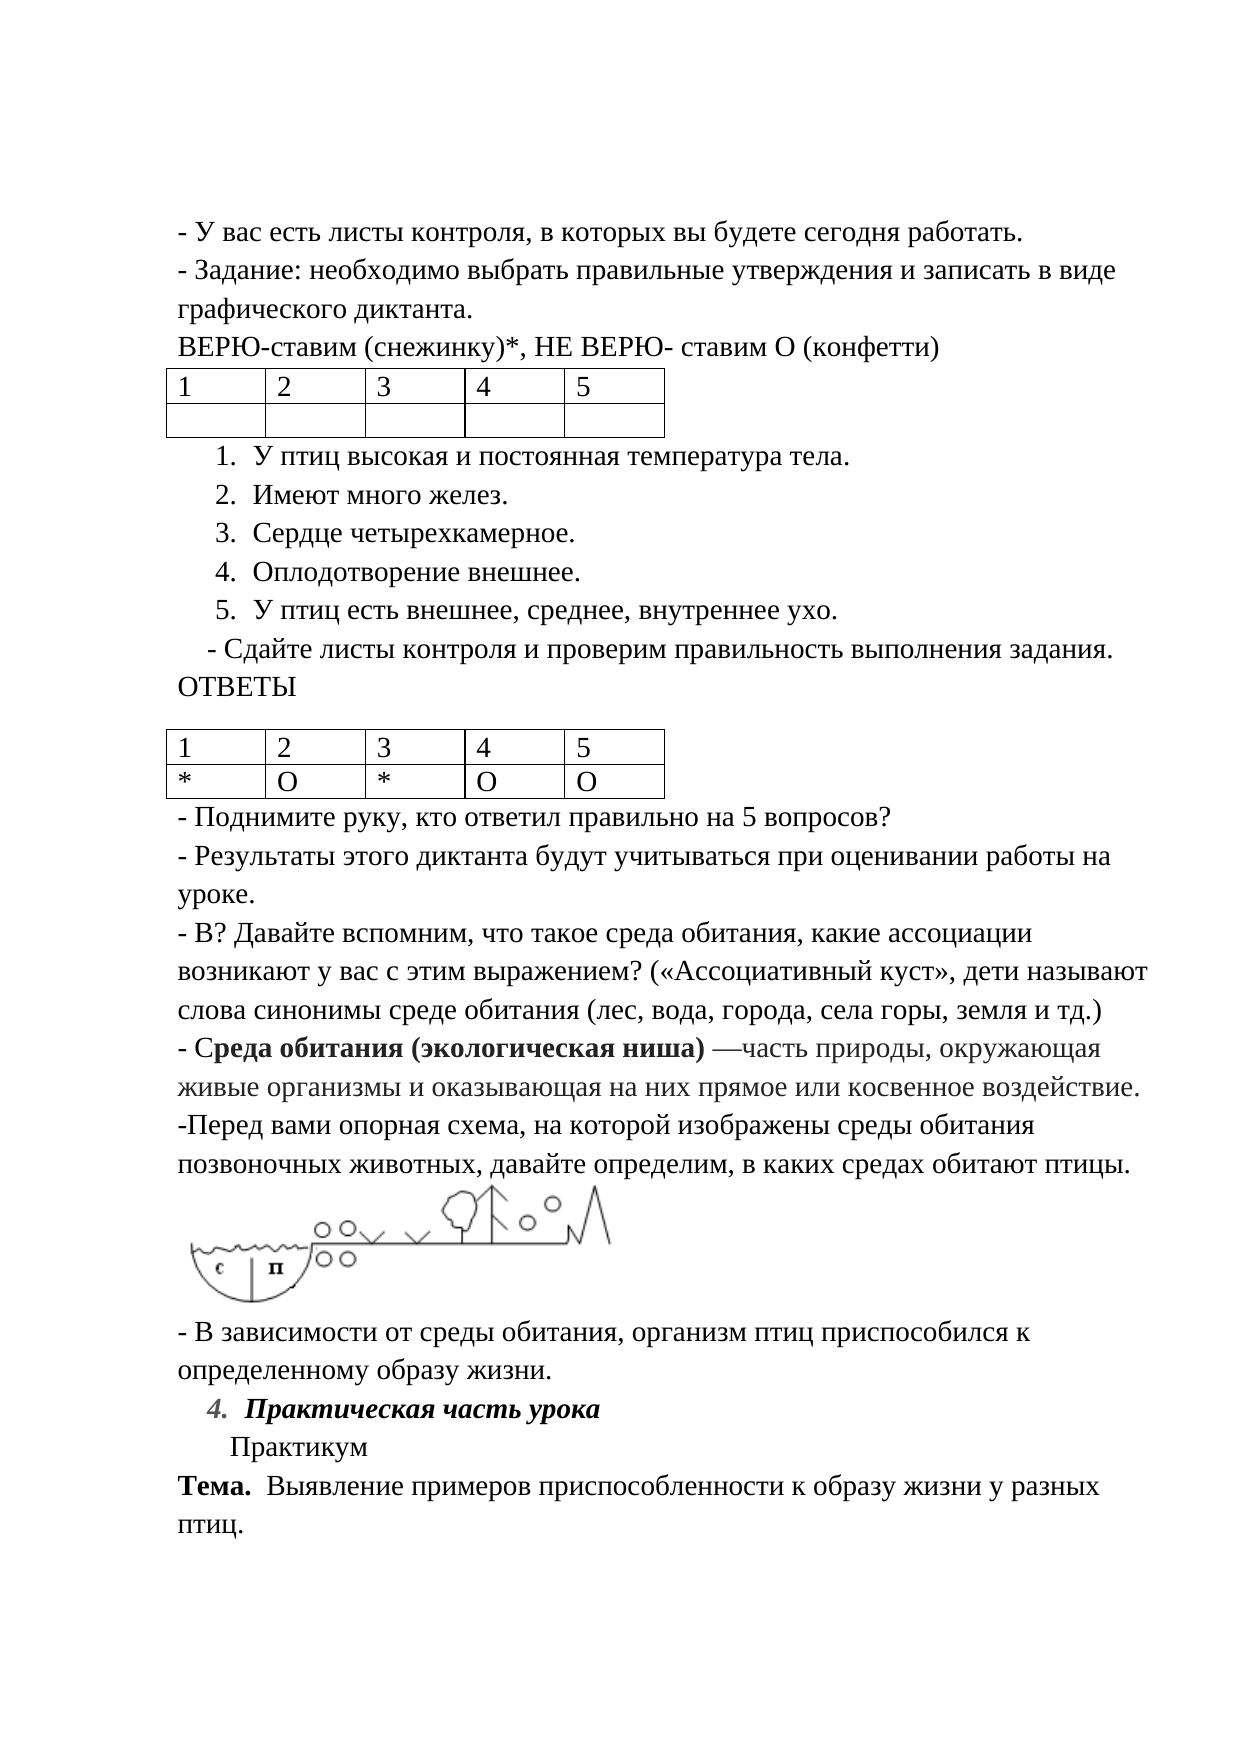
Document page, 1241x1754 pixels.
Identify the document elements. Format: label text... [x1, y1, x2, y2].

table_cell [167, 404, 265, 437]
text - Задание: необходимо выбрать правильные утверждения и записать в виде графического диктанта. [177, 252, 1152, 324]
table_header 3 [366, 730, 464, 763]
table_cell [266, 404, 365, 437]
table_cell О [565, 765, 664, 798]
table_header 2 [266, 730, 365, 763]
table_header 4 [466, 369, 564, 403]
text - В? Давайте вспомним, что такое среда обитания, какие ассоциации возникают у вас с этим выражением? («Ассоциативный куст», дети называют слова синонимы среде обитания (лес, вода, города, села горы, земля и тд.) [177, 915, 1152, 1025]
list Практическая часть урока [207, 1391, 1152, 1424]
list - Сдайте листы контроля и проверим правильность выполнения задания. [207, 631, 1152, 664]
text - Поднимите руку, кто ответил правильно на 5 вопросов? [177, 799, 1152, 833]
table_header 5 [565, 369, 664, 403]
text - Среда обитания (экологическая ниша) —часть природы, окружающая живые организмы и оказывающая на них прямое или косвенное воздействие. [177, 1030, 1152, 1102]
list У птиц высокая и постоянная температура тела. [215, 438, 1152, 472]
table_cell [565, 404, 664, 437]
table_header 5 [565, 730, 664, 763]
table_cell [366, 404, 464, 437]
text - У вас есть листы контроля, в которых вы будете сегодня работать. [177, 214, 1152, 247]
text ОТВЕТЫ [177, 669, 1152, 703]
table_header 3 [366, 369, 464, 403]
table_cell * [366, 765, 464, 798]
table_header 2 [266, 369, 365, 403]
table_header 1 [167, 369, 265, 403]
table_cell [466, 404, 564, 437]
list Имеют много желез. [215, 477, 1152, 510]
text Тема. Выявление примеров приспособленности к образу жизни у разных птиц. [177, 1468, 1152, 1540]
table_cell О [466, 765, 564, 798]
list Практикум [229, 1429, 1152, 1463]
table_header 1 [167, 730, 265, 763]
text -Перед вами опорная схема, на которой изображены среды обитания позвоночных животных, давайте определим, в каких средах обитают птицы. [177, 1107, 1152, 1179]
text ВЕРЮ-ставим (снежинку)*, НЕ ВЕРЮ- ставим О (конфетти) [177, 329, 1152, 363]
list У птиц есть внешнее, среднее, внутреннее ухо. [215, 592, 1152, 626]
table_cell * [167, 765, 265, 798]
text - Результаты этого диктанта будут учитываться при оценивании работы на уроке. [177, 838, 1152, 910]
list Сердце четырехкамерное. [215, 515, 1152, 549]
table_cell О [266, 765, 365, 798]
table_header 4 [466, 730, 564, 763]
list Оплодотворение внешнее. [215, 554, 1152, 587]
picture [177, 1183, 632, 1309]
